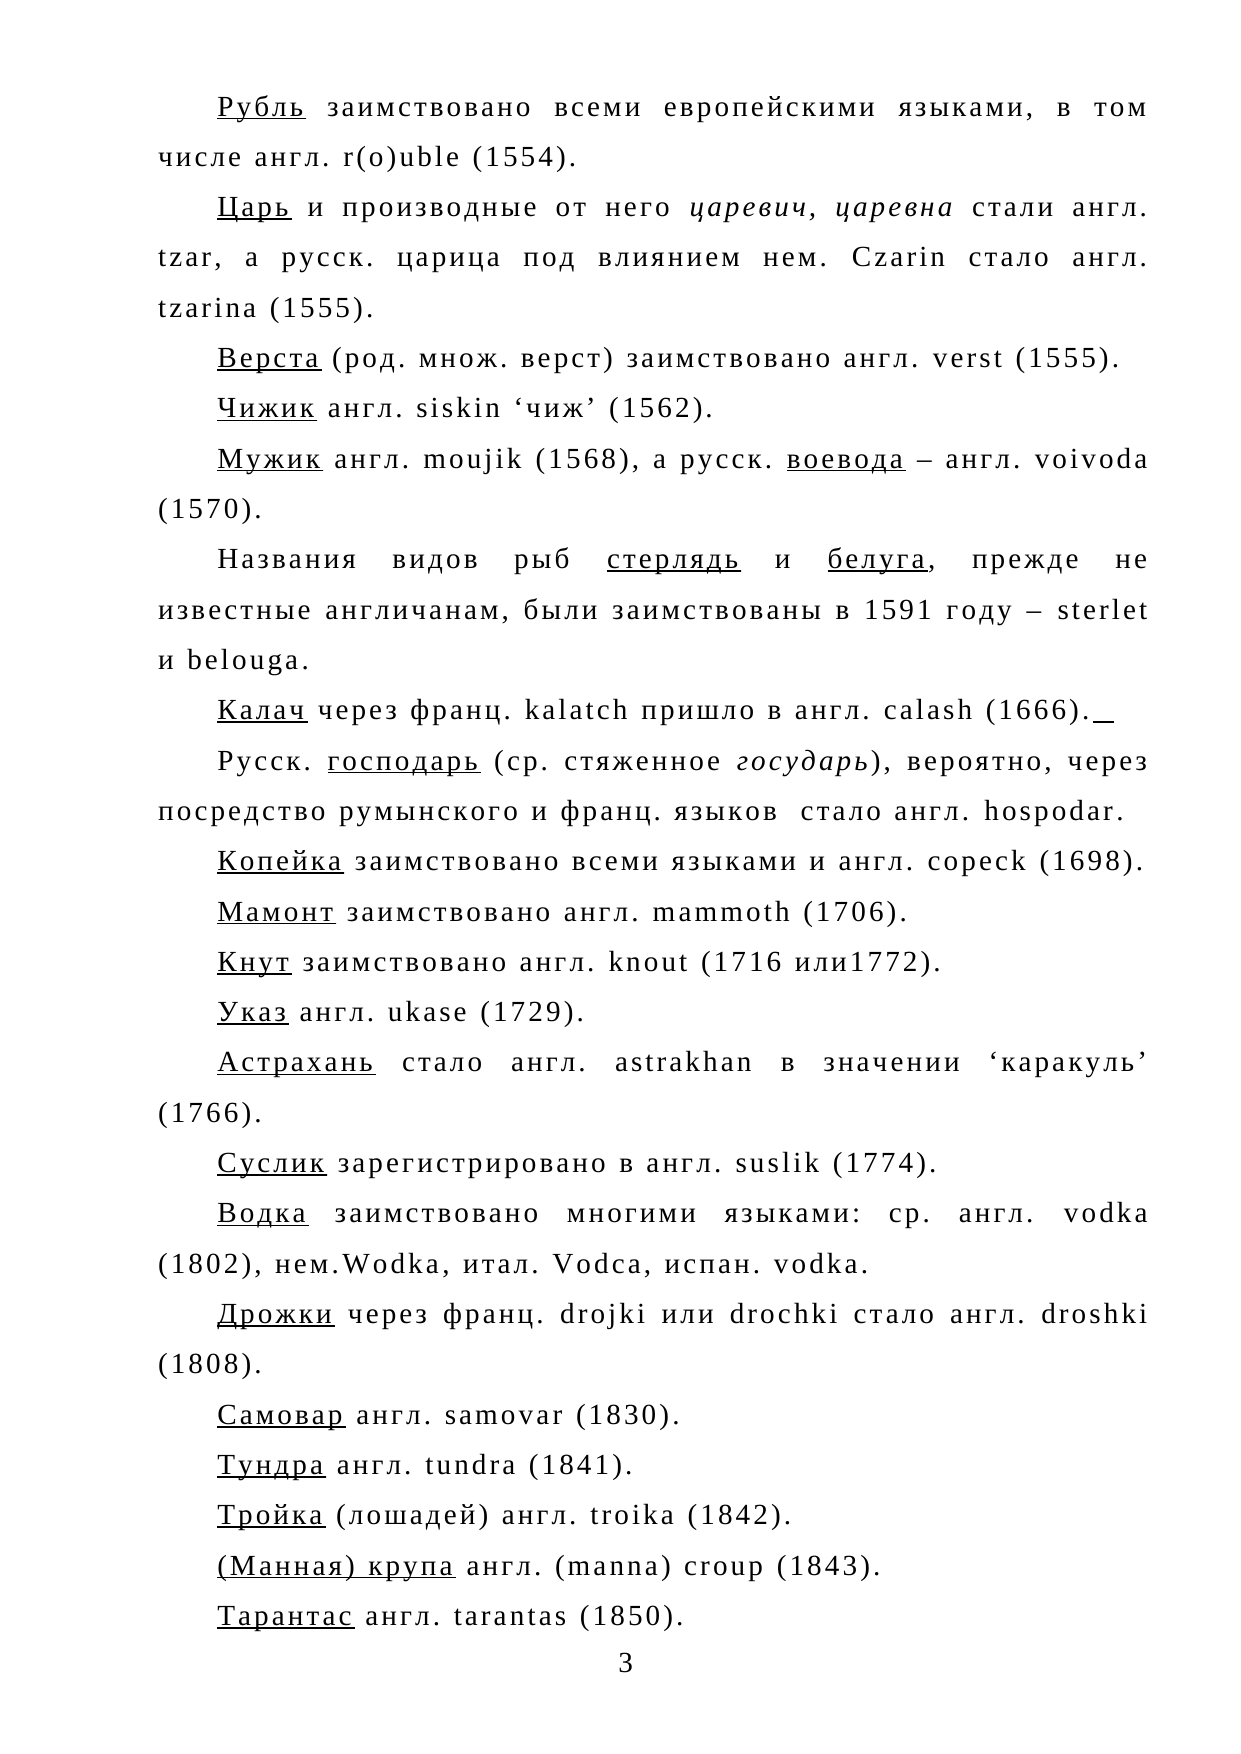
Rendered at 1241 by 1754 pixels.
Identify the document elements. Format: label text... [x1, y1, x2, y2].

text Суслик зарегистрировано в англ. suslik (1774). [158, 1145, 1147, 1179]
text Астрахань стало англ. astrakhan в значении ‘каракуль’ (1766). [158, 1044, 1147, 1128]
text Мужик англ. moujik (1568), а русск. воевода – англ. voivoda (1570). [158, 441, 1147, 525]
text Кнут заимствовано англ. knout (1716 или1772). [158, 944, 1147, 977]
text Самовар англ. samovar (1830). [158, 1397, 1147, 1430]
text Калач через франц. kalatch пришло в англ. calash (1666). [158, 692, 1147, 726]
text Копейка заимствовано всеми языками и англ. copeck (1698). [158, 843, 1147, 877]
text Верста (род. множ. верст) заимствовано англ. verst (1555). [158, 340, 1147, 374]
text Чижик англ. siskin ‘чиж’ (1562). [158, 391, 1147, 424]
text Указ англ. ukase (1729). [158, 994, 1147, 1028]
text Царь и производные от него царевич, царевна стали англ. tzar, а русск. царица под влиянием нем. Czarin стало англ. tzarina (1555). [158, 189, 1147, 323]
text (Манная) крупа англ. (manna) croup (1843). [158, 1548, 1147, 1581]
text Дрожки через франц. drojki или drochki стало англ. droshki (1808). [158, 1296, 1147, 1380]
text Рубль заимствовано всеми европейскими языками, в том числе англ. r(o)uble (1554). [158, 89, 1147, 172]
text Мамонт заимствовано англ. mammoth (1706). [158, 894, 1147, 927]
text Тройка (лошадей) англ. troika (1842). [158, 1497, 1147, 1531]
text Русск. господарь (ср. стяженное государь), вероятно, через посредство румынского и франц. языков стало англ. hospodar. [158, 743, 1147, 827]
text Названия видов рыб стерлядь и белуга, прежде не известные англичанам, были заимствованы в 1591 году – sterlet и belouga. [158, 541, 1147, 676]
text Водка заимствовано многими языками: ср. англ. vodka (1802), нем.Wodka, итал. Vodca, испан. vodka. [158, 1196, 1147, 1279]
text Тарантас англ. tarantas (1850). [158, 1598, 1147, 1632]
text Тундра англ. tundra (1841). [158, 1447, 1147, 1481]
